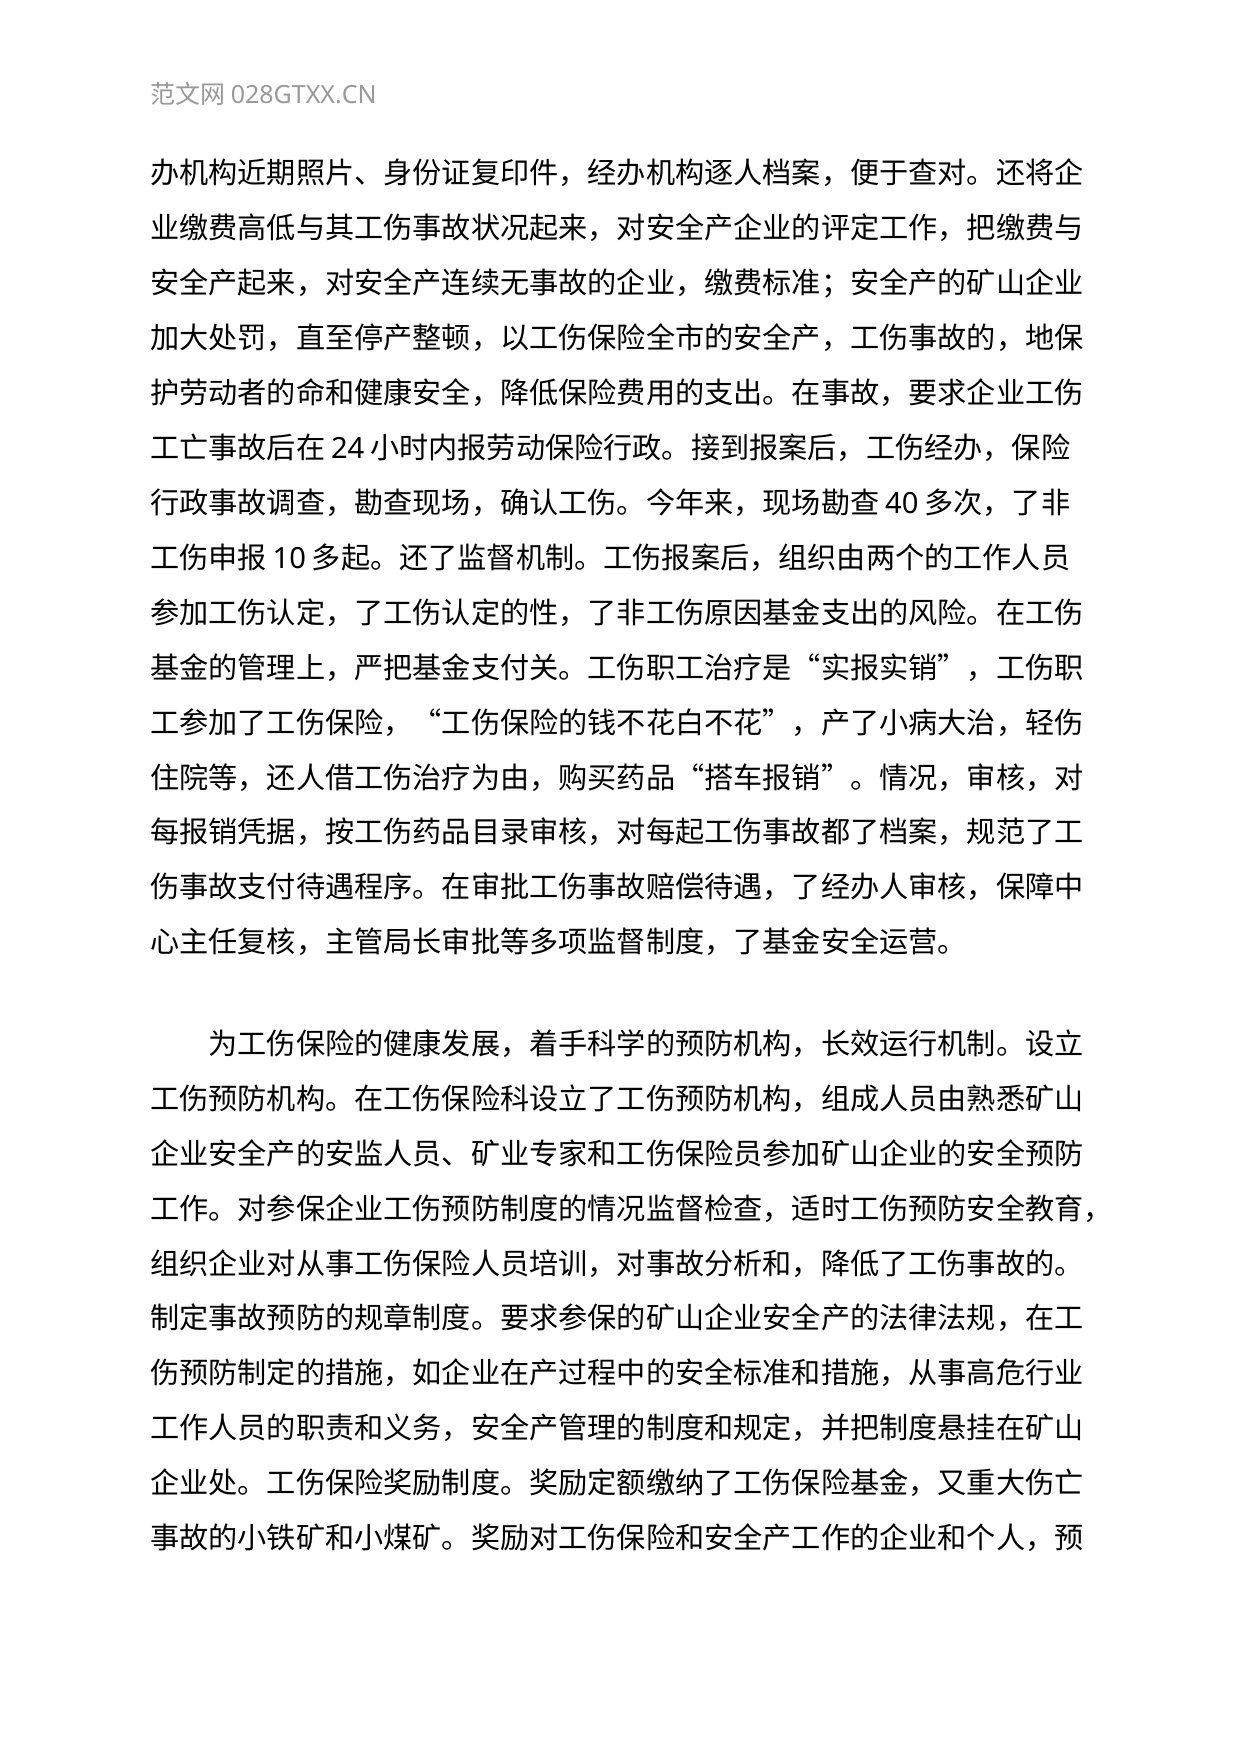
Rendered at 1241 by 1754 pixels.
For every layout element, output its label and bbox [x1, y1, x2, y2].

text [150, 150, 1090, 961]
text [150, 1021, 1090, 1557]
